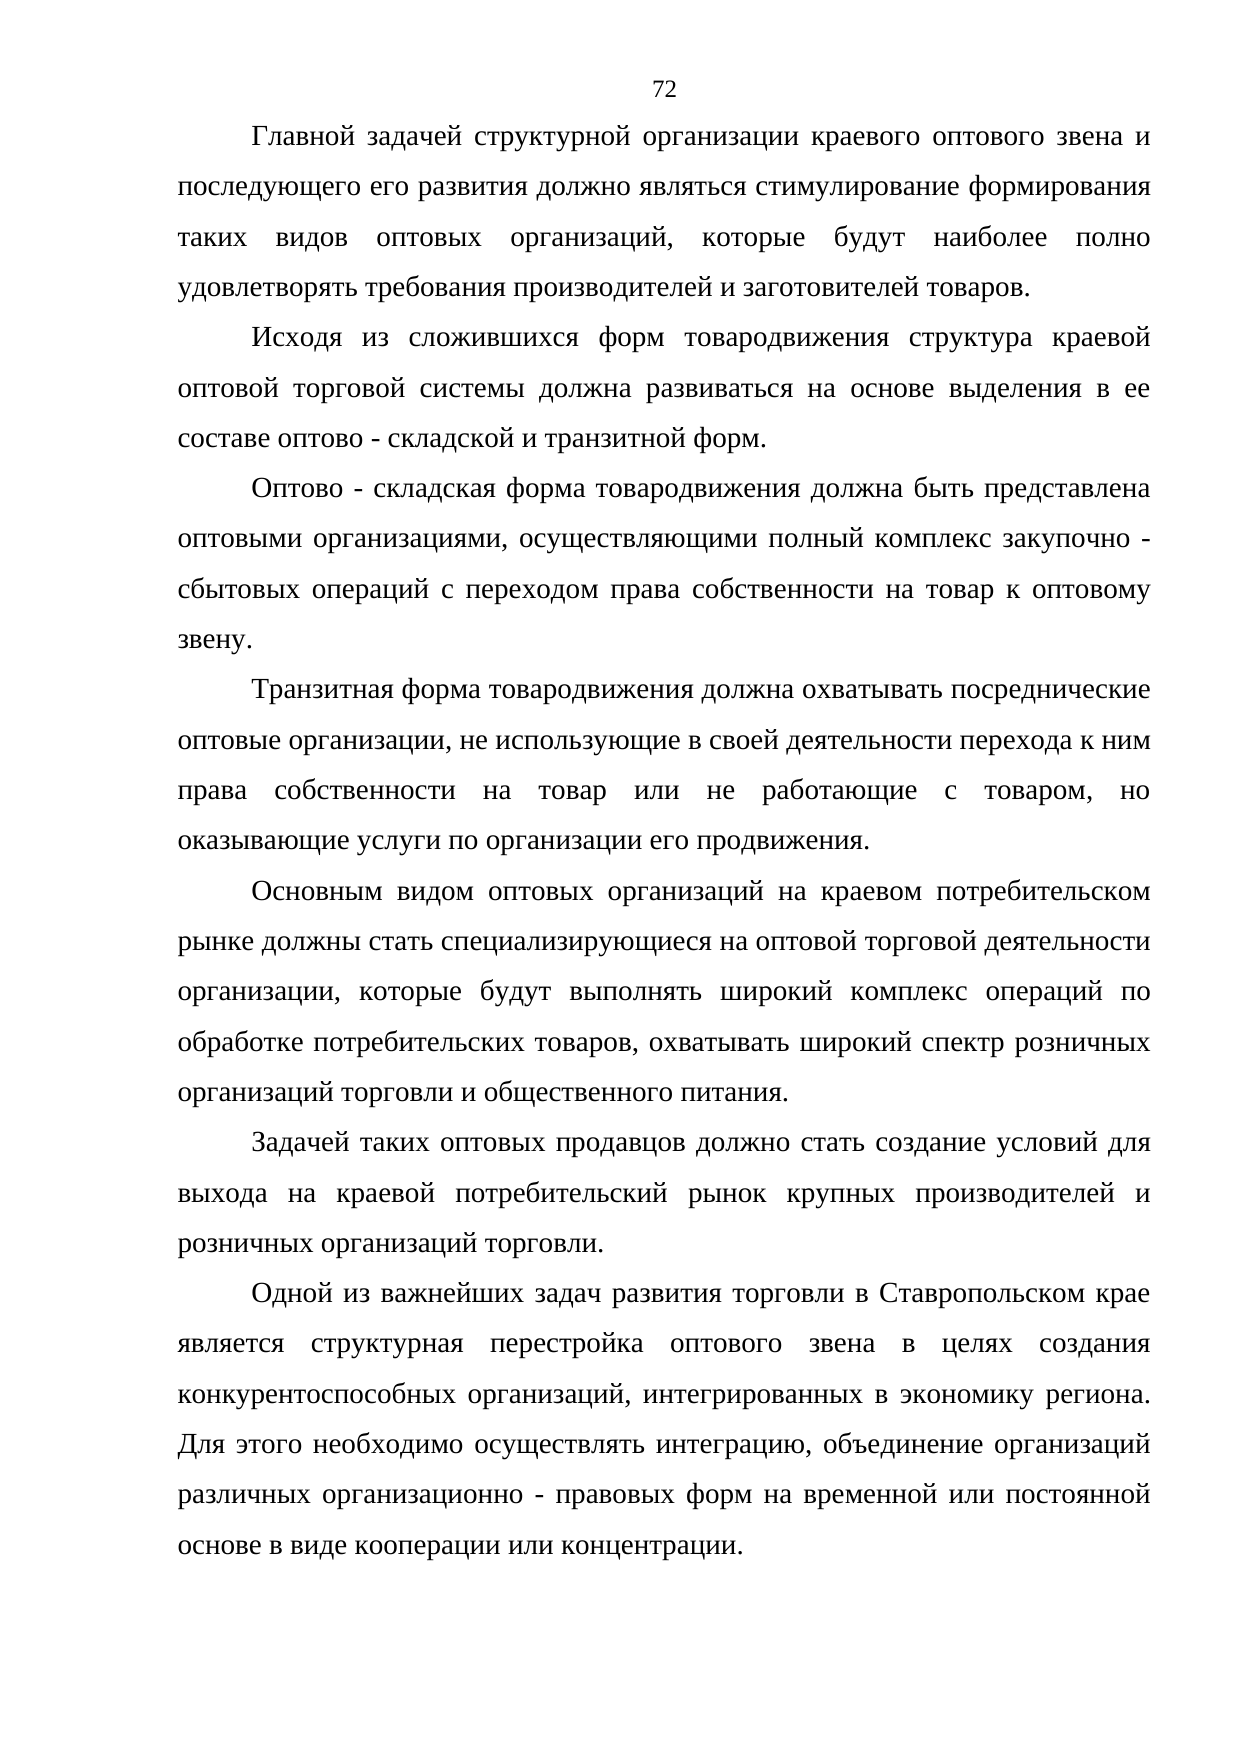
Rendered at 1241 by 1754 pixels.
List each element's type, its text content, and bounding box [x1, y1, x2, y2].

text Оптово - складская форма товародвижения должна быть представлена оптовыми организациями, осуществляющими полный комплекс закупочно - сбытовых операций с переходом права собственности на товар к оптовому звену. [177, 470, 1152, 655]
text Одной из важнейших задач развития торговли в Ставропольском крае является структурная перестройка оптового звена в целях создания конкурентоспособных организаций, интегрированных в экономику региона. Для этого необходимо осуществлять интеграцию, объединение организаций различных организационно - правовых форм на временной или постоянной основе в виде кооперации или концентрации. [177, 1275, 1152, 1560]
text Задачей таких оптовых продавцов должно стать создание условий для выхода на краевой потребительский рынок крупных производителей и розничных организаций торговли. [177, 1124, 1152, 1258]
text Главной задачей структурной организации краевого оптового звена и последующего его развития должно являться стимулирование формирования таких видов оптовых организаций, которые будут наиболее полно удовлетворять требования производителей и заготовителей товаров. [177, 118, 1152, 303]
text Транзитная форма товародвижения должна охватывать посреднические оптовые организации, не использующие в своей деятельности перехода к ним права собственности на товар или не работающие с товаром, но оказывающие услуги по организации его продвижения. [177, 672, 1152, 856]
text Исходя из сложившихся форм товародвижения структура краевой оптовой торговой системы должна развиваться на основе выделения в ее составе оптово - складской и транзитной форм. [177, 319, 1152, 453]
text Основным видом оптовых организаций на краевом потребительском рынке должны стать специализирующиеся на оптовой торговой деятельности организации, которые будут выполнять широкий комплекс операций по обработке потребительских товаров, охватывать широкий спектр розничных организаций торговли и общественного питания. [177, 873, 1152, 1108]
